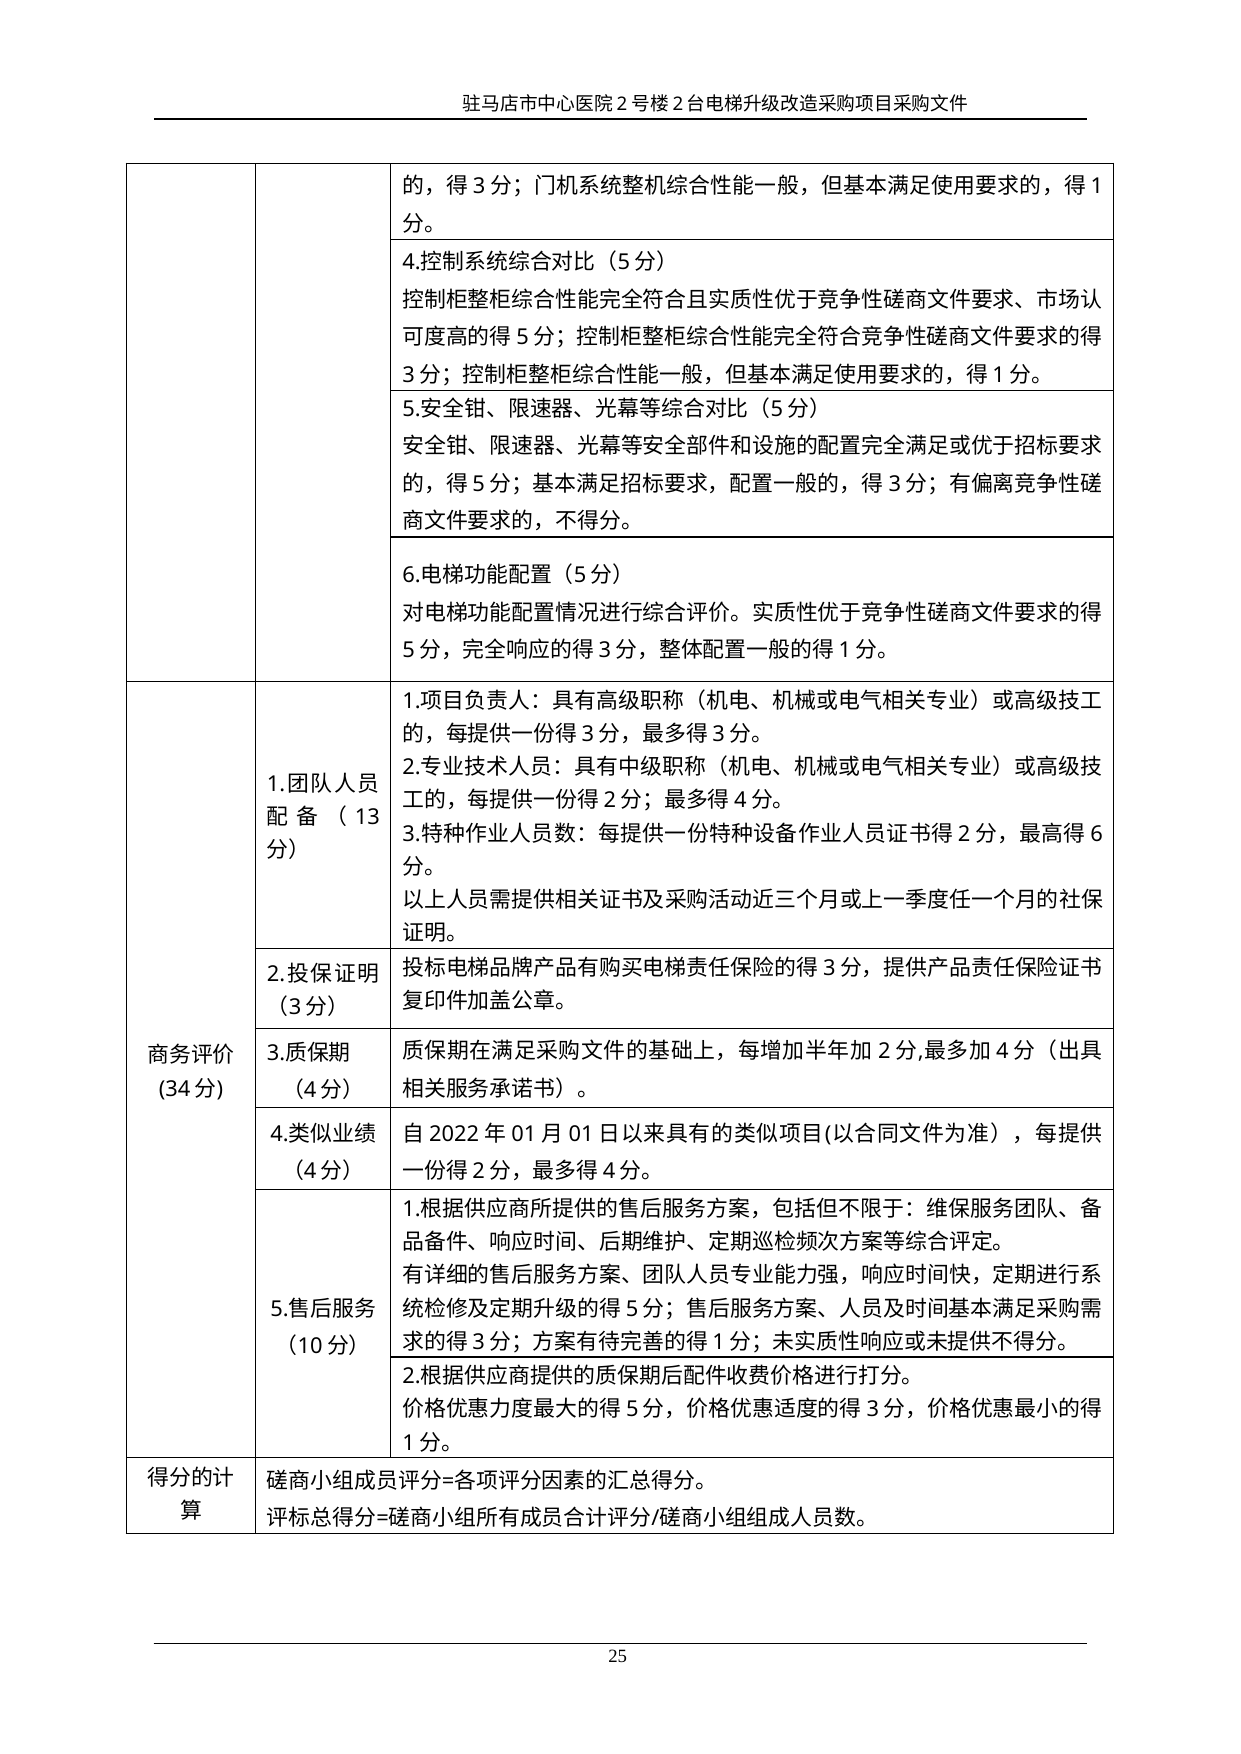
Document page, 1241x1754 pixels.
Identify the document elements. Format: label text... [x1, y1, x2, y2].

table_cell 4.类似业绩（4分） [256, 1108, 390, 1189]
table_cell 投标电梯品牌产品有购买电梯责任保险的得3分，提供产品责任保险证书复印件加盖公章。 [391, 949, 1113, 1028]
table_cell 自2022年01月01日以来具有的类似项目(以合同文件为准），每提供一份得2分，最多得4分。 [391, 1108, 1113, 1189]
table_cell 1.根据供应商所提供的售后服务方案，包括但不限于：维保服务团队、备品备件、响应时间、后期维护、定期巡检频次方案等综合评定。 有详细的售后服务方案、团队人员专业能力强，响应时间快，定期进行系统检修及定期升级的得5分；售后服务方案、人员及时间基本满足采购需求的得3分；方案有待完善的得1分；未实质性响应或未提供不得分。 [391, 1190, 1113, 1356]
table_cell 3.质保期 （4分） [256, 1029, 390, 1107]
table_cell 2.投保证明（3分） [256, 949, 390, 1028]
table_cell 6.电梯功能配置（5分） 对电梯功能配置情况进行综合评价。实质性优于竞争性磋商文件要求的得5分，完全响应的得3分，整体配置一般的得1分。 [391, 538, 1113, 681]
table_cell 4.控制系统综合对比（5分） 控制柜整柜综合性能完全符合且实质性优于竞争性磋商文件要求、市场认可度高的得5分；控制柜整柜综合性能完全符合竞争性磋商文件要求的得3分；控制柜整柜综合性能一般，但基本满足使用要求的，得1分。 [391, 240, 1113, 389]
table_cell 质保期在满足采购文件的基础上，每增加半年加2分,最多加4分（出具相关服务承诺书）。 [391, 1029, 1113, 1107]
table_cell 1.项目负责人：具有高级职称（机电、机械或电气相关专业）或高级技工的，每提供一份得3分，最多得3分。 2.专业技术人员：具有中级职称（机电、机械或电气相关专业）或高级技工的，每提供一份得2分；最多得4分。 3.特种作业人员数：每提供一份特种设备作业人员证书得2分，最高得6分。 以上人员需提供相关证书及采购活动近三个月或上一季度任一个月的社保证明。 [391, 682, 1113, 948]
table_cell 磋商小组成员评分=各项评分因素的汇总得分。 评标总得分=磋商小组所有成员合计评分/磋商小组组成人员数。 [256, 1458, 1113, 1533]
table_cell 2.根据供应商提供的质保期后配件收费价格进行打分。 价格优惠力度最大的得5分，价格优惠适度的得3分，价格优惠最小的得1分。 [391, 1358, 1113, 1457]
table_cell 得分的计算 [127, 1458, 255, 1533]
table_cell 1.团队人员配备（13分） [256, 682, 390, 948]
table_cell 5.安全钳、限速器、光幕等综合对比（5分） 安全钳、限速器、光幕等安全部件和设施的配置完全满足或优于招标要求的，得5分；基本满足招标要求，配置一般的，得3分；有偏离竞争性磋商文件要求的，不得分。 [391, 391, 1113, 536]
table_cell 商务评价 (34分) [127, 682, 255, 1457]
table_cell 5.售后服务（10分） [256, 1190, 390, 1457]
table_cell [391, 164, 1113, 238]
